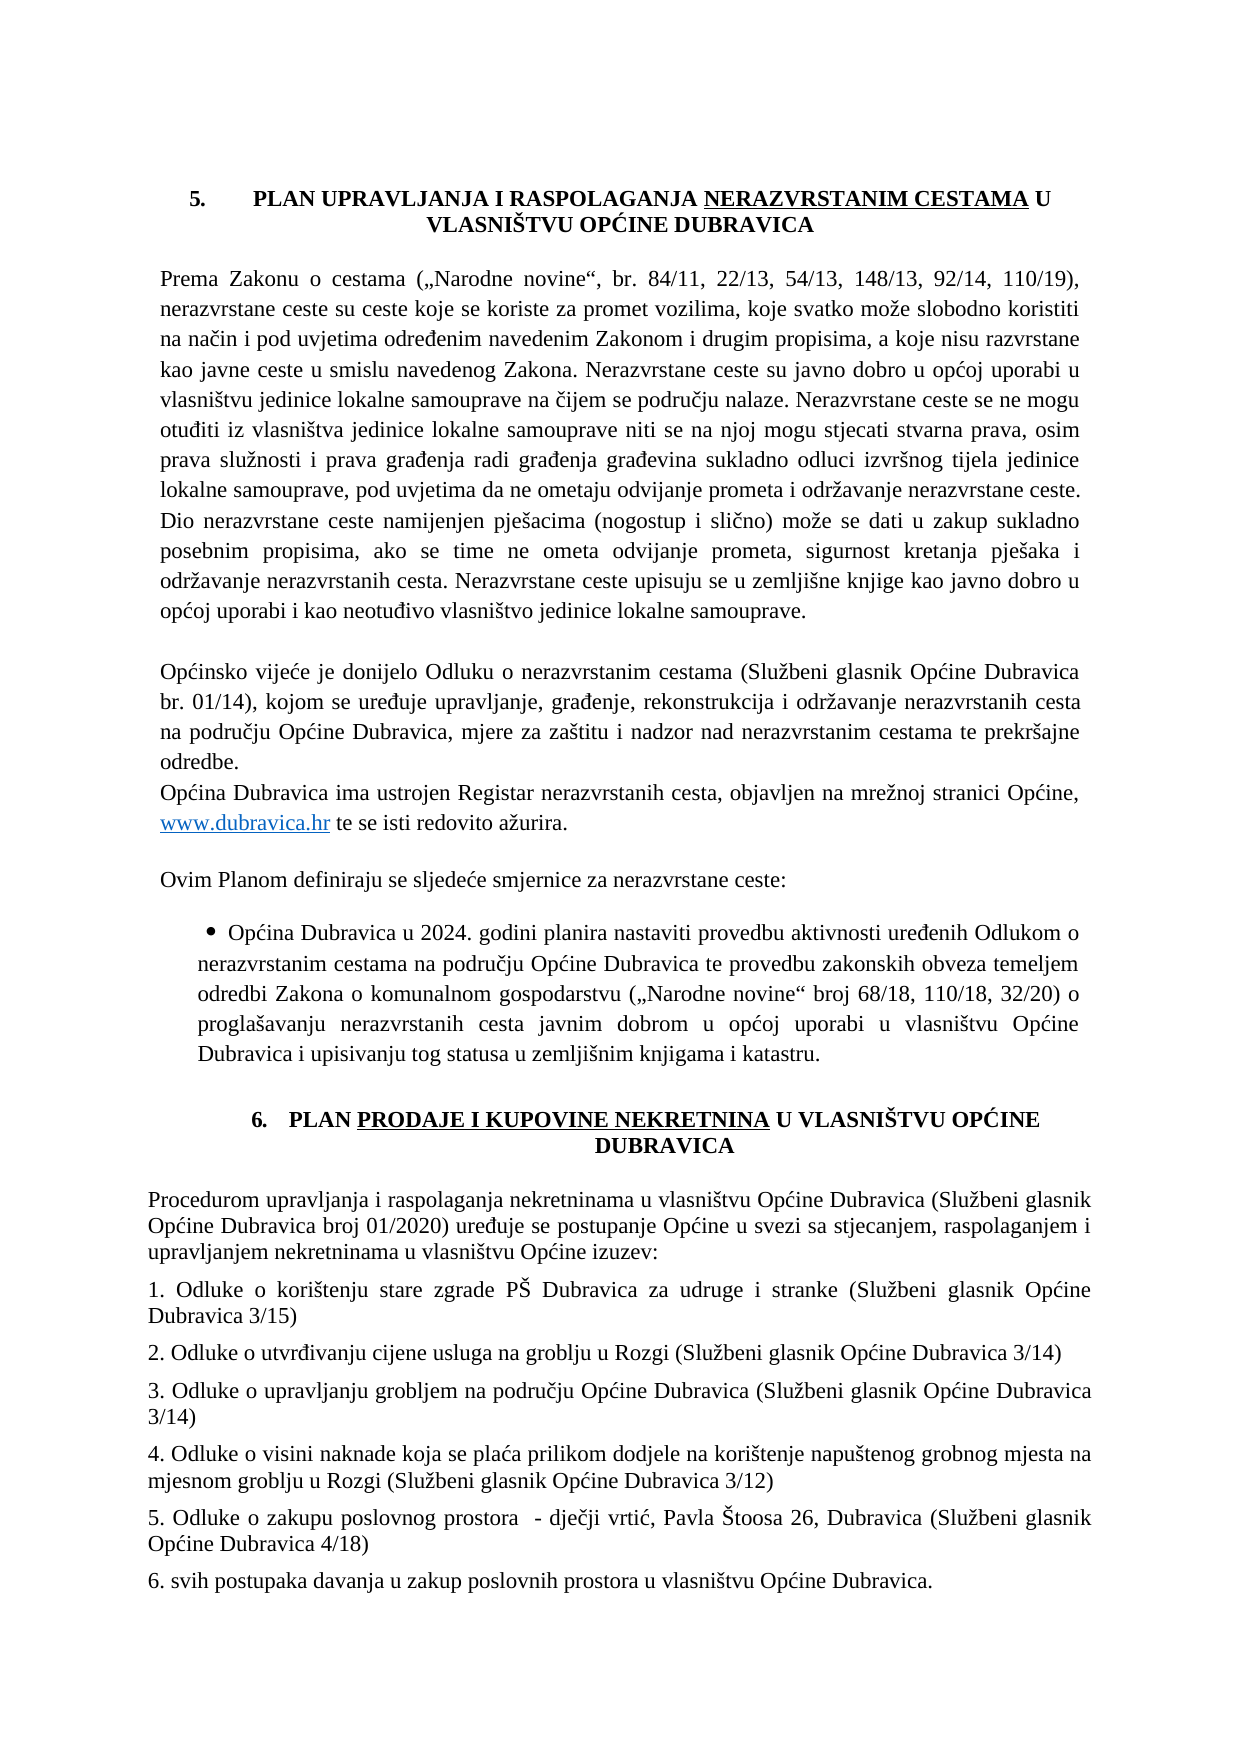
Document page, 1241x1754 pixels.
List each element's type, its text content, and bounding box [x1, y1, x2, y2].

text Općina Dubravica ima ustrojen Registar nerazvrstanih cesta, objavljen na mrežnoj stranici Općine, www.dubravica.hr te se isti redovito ažurira. [160, 779, 1081, 835]
text 6. svih postupaka davanja u zakup poslovnih prostora u vlasništvu Općine Dubravica. [148, 1568, 1093, 1594]
text VLASNIŠTVU OPĆINE DUBRAVICA [148, 211, 1093, 238]
text Ovim Planom definiraju se sljedeće smjernice za nerazvrstane ceste: [160, 866, 1093, 893]
text Općinsko vijeće je donijelo Odluku o nerazvrstanim cestama (Službeni glasnik Općine Dubravica br. 01/14), kojom se uređuje upravljanje, građenje, rekonstrukcija i održavanje nerazvrstanih cesta na području Općine Dubravica, mjere za zaštitu i nadzor nad nerazvrstanim cestama te prekršajne odredbe. [160, 658, 1081, 775]
subtitle PLAN UPRAVLJANJA I RASPOLAGANJA NERAZVRSTANIM CESTAMA U [148, 185, 1093, 211]
subtitle PLAN PRODAJE I KUPOVINE NEKRETNINA U VLASNIŠTVU OPĆINE DUBRAVICA [199, 1106, 1093, 1158]
text 1. Odluke o korištenju stare zgrade PŠ Dubravica za udruge i stranke (Službeni glasnik Općine Dubravica 3/15) [148, 1276, 1093, 1328]
text Prema Zakonu o cestama („Narodne novine“, br. 84/11, 22/13, 54/13, 148/13, 92/14, 110/19), nerazvrstane ceste su ceste koje se koriste za promet vozilima, koje svatko može slobodno koristiti na način i pod uvjetima određenim navedenim Zakonom i drugim propisima, a koje nisu razvrstane kao javne ceste u smislu navedenog Zakona. Nerazvrstane ceste su javno dobro u općoj uporabi u vlasništvu jedinice lokalne samouprave na čijem se području nalaze. Nerazvrstane ceste se ne mogu otuđiti iz vlasništva jedinice lokalne samouprave niti se na njoj mogu stjecati stvarna prava, osim prava služnosti i prava građenja radi građenja građevina sukladno odluci izvršnog tijela jedinice lokalne samouprave, pod uvjetima da ne ometaju odvijanje prometa i održavanje nerazvrstane ceste. Dio nerazvrstane ceste namijenjen pješacima (nogostup i slično) može se dati u zakup sukladno posebnim propisima, ako se time ne ometa odvijanje prometa, sigurnost kretanja pješaka i održavanje nerazvrstanih cesta. Nerazvrstane ceste upisuju se u zemljišne knjige kao javno dobro u općoj uporabi i kao neotuđivo vlasništvo jedinice lokalne samouprave. [160, 265, 1081, 624]
text 4. Odluke o visini naknade koja se plaća prilikom dodjele na korištenje napuštenog grobnog mjesta na mjesnom groblju u Rozgi (Službeni glasnik Općine Dubravica 3/12) [148, 1440, 1093, 1493]
text 2. Odluke o utvrđivanju cijene usluga na groblju u Rozgi (Službeni glasnik Općine Dubravica 3/14) [148, 1339, 1093, 1366]
text 5. Odluke o zakupu poslovnog prostora - dječji vrtić, Pavla Štoosa 26, Dubravica (Službeni glasnik Općine Dubravica 4/18) [148, 1504, 1093, 1557]
text 3. Odluke o upravljanju grobljem na području Općine Dubravica (Službeni glasnik Općine Dubravica 3/14) [148, 1377, 1093, 1429]
list Općina Dubravica u 2024. godini planira nastaviti provedbu aktivnosti uređenih Odlukom o nerazvrstanim cestama na području Općine Dubravica te provedbu zakonskih obveza temeljem odredbi Zakona o komunalnom gospodarstvu („Narodne novine“ broj 68/18, 110/18, 32/20) o proglašavanju nerazvrstanih cesta javnim dobrom u općoj uporabi u vlasništvu Općine Dubravica i upisivanju tog statusa u zemljišnim knjigama i katastru. [197, 919, 1080, 1067]
text Procedurom upravljanja i raspolaganja nekretninama u vlasništvu Općine Dubravica (Službeni glasnik Općine Dubravica broj 01/2020) uređuje se postupanje Općine u svezi sa stjecanjem, raspolaganjem i upravljanjem nekretninama u vlasništvu Općine izuzev: [148, 1186, 1093, 1265]
